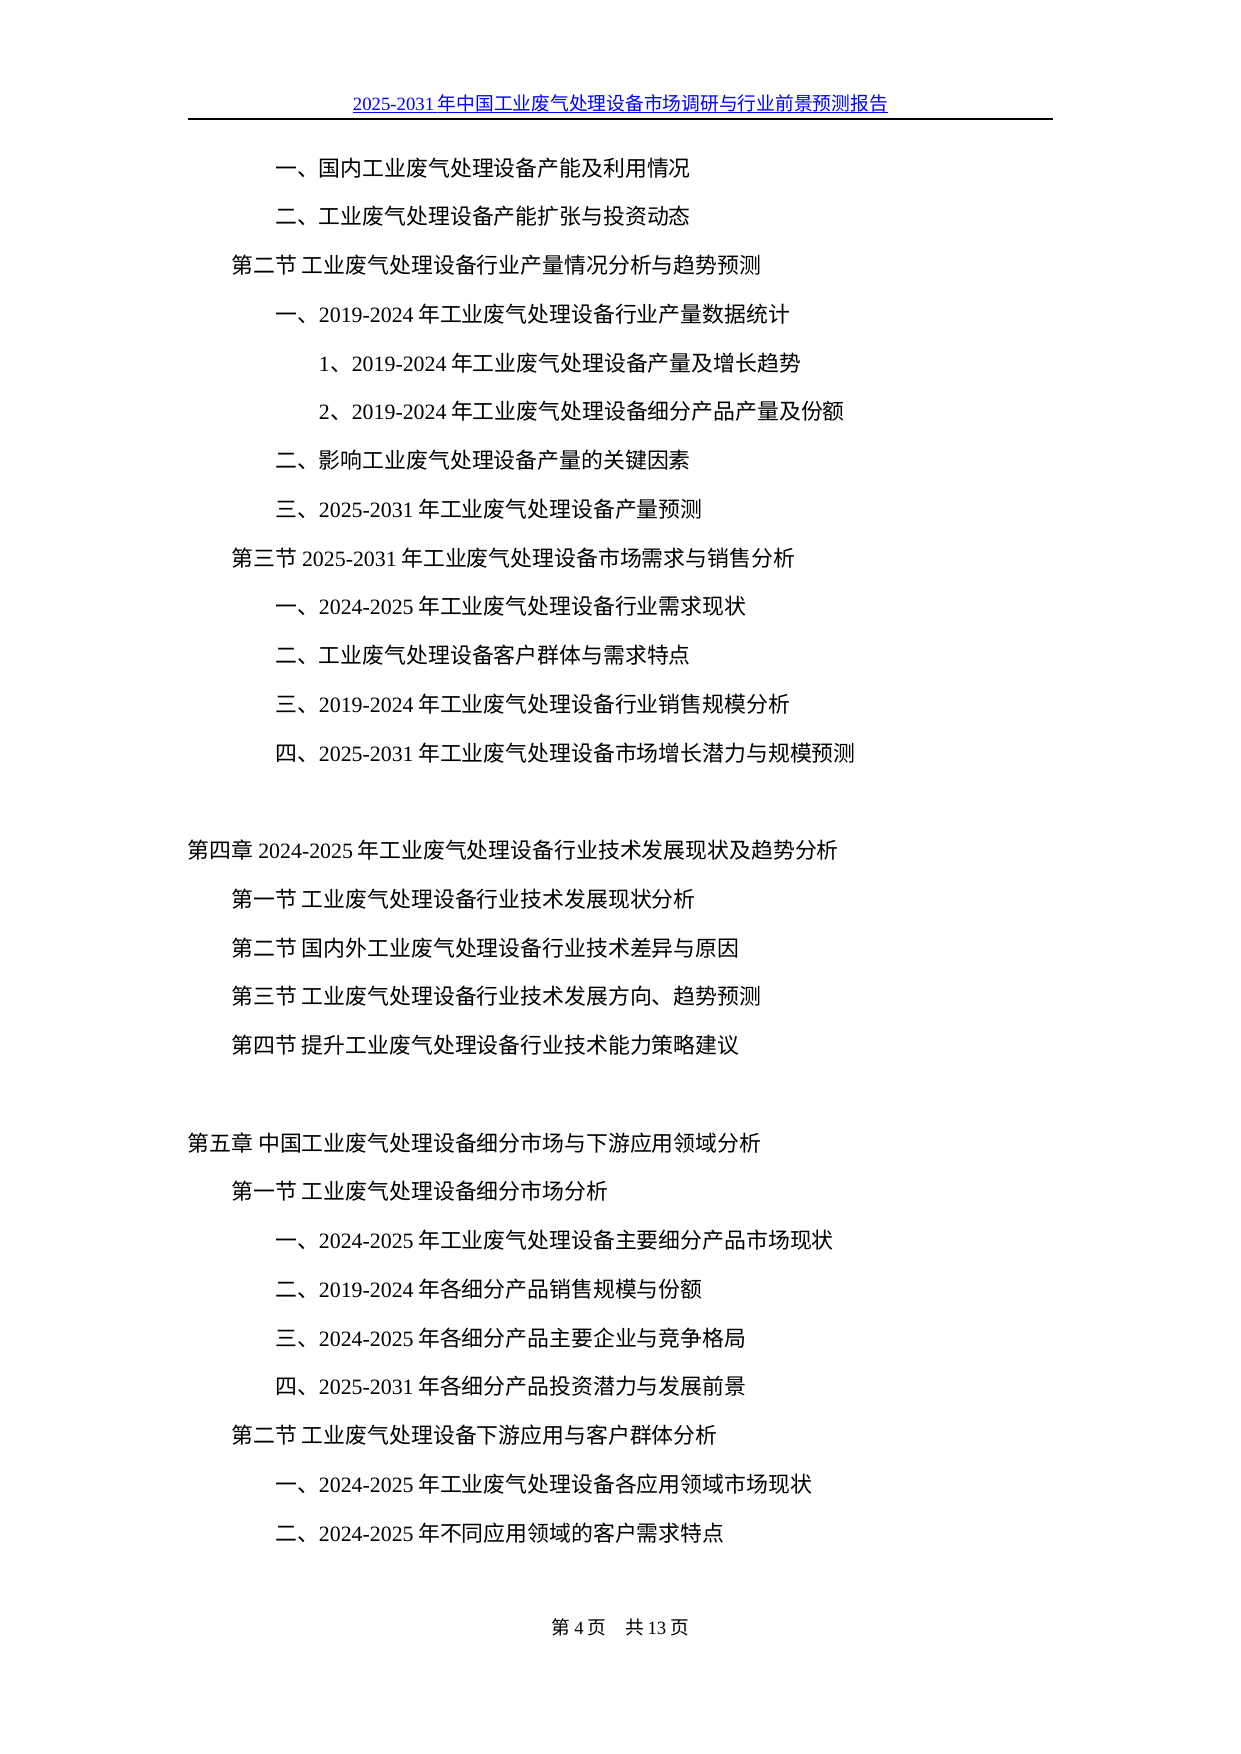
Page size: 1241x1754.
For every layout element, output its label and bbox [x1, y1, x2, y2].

text [187, 150, 1053, 1548]
